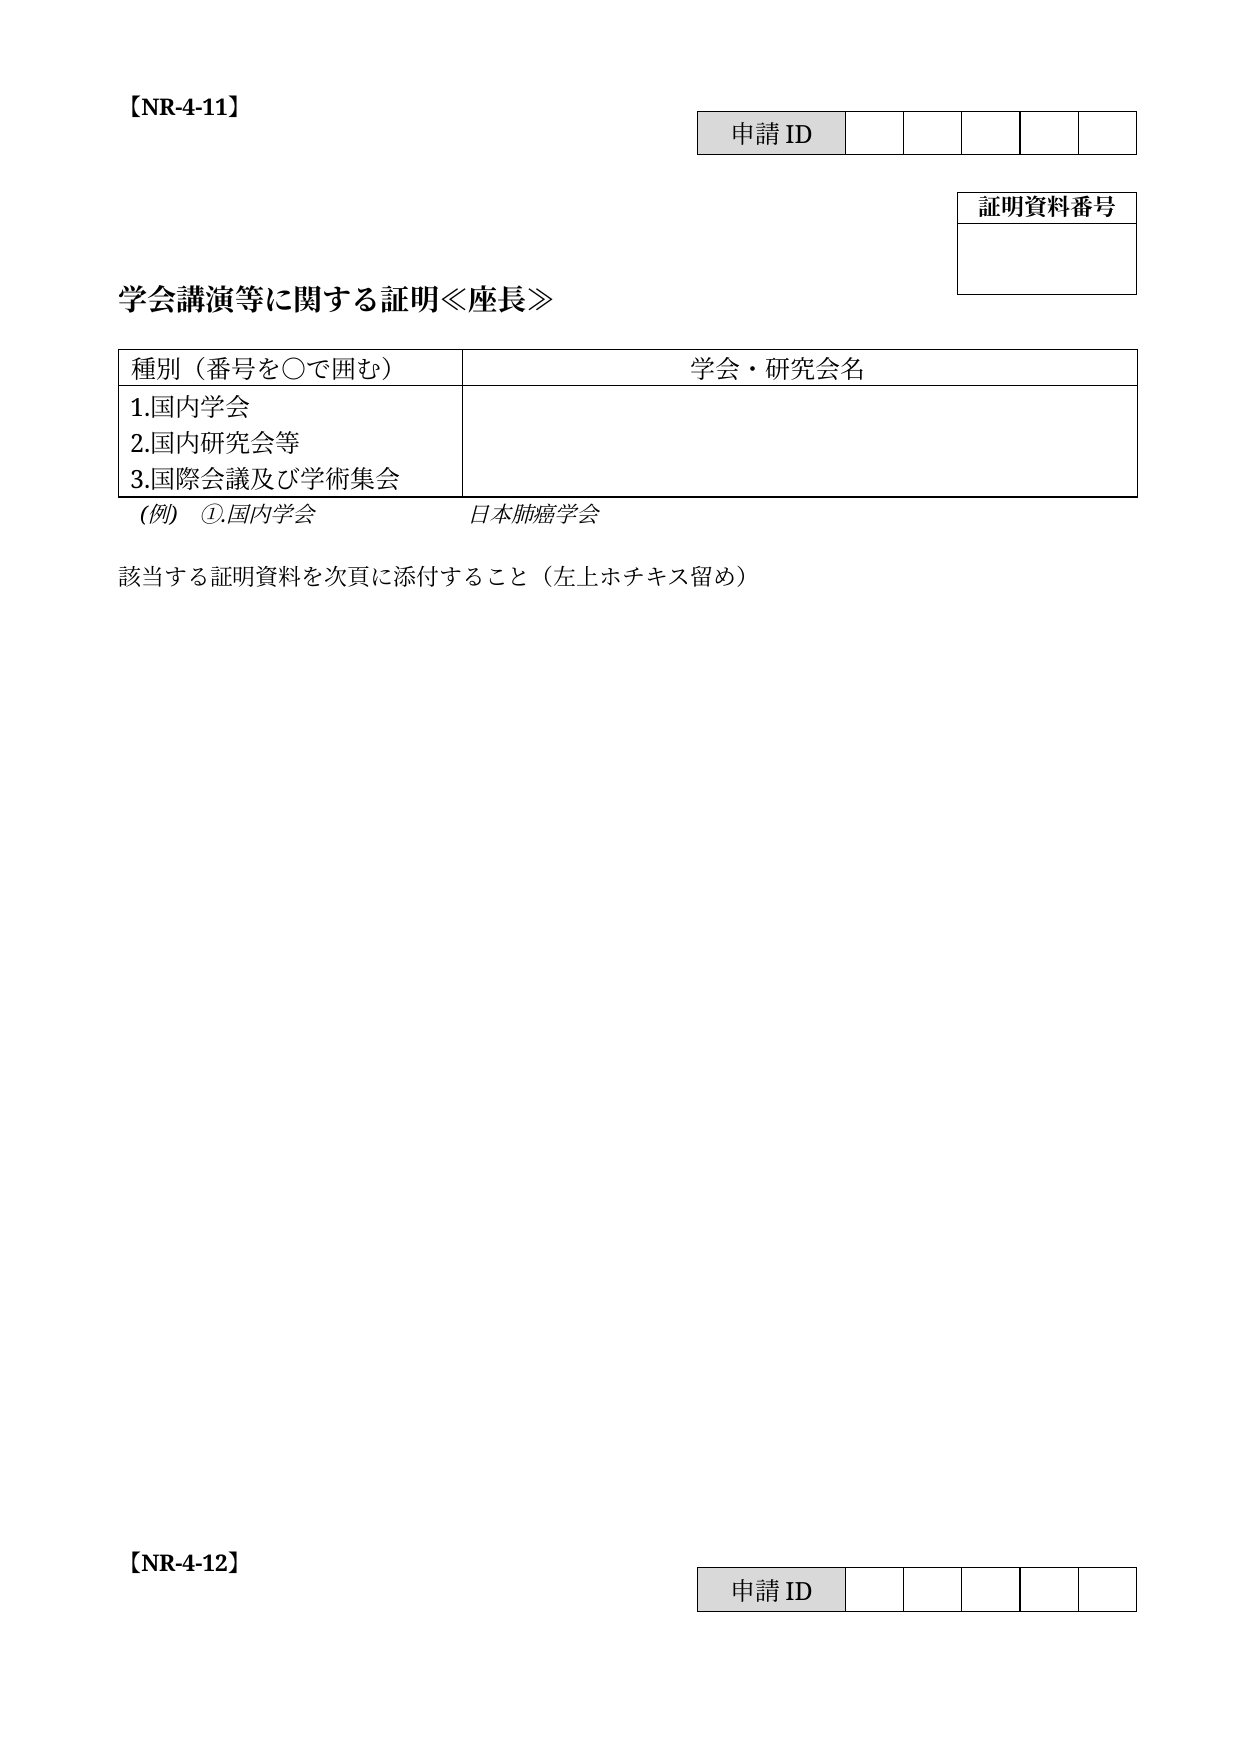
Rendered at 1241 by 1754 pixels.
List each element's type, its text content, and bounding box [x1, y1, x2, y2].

table_header 種別（番号を○で囲む） [119, 350, 462, 385]
text 学会講演等に関する証明≪座長≫ [118, 277, 1152, 319]
table_header [962, 112, 1019, 154]
table_header 申請ID [698, 112, 845, 154]
text 【NR-4-11】 [118, 89, 1152, 122]
table_header [846, 112, 903, 154]
text (例) ①.国内学会 日本肺癌学会 [118, 498, 1108, 529]
table_cell [958, 224, 1136, 294]
table_header 申請ID [698, 1568, 845, 1611]
table_cell 1.国内学会 2.国内研究会等 3.国際会議及び学術集会 [119, 386, 462, 496]
table_header [846, 1568, 903, 1611]
table_header 学会・研究会名 [463, 350, 1137, 385]
table_header [1079, 1568, 1136, 1611]
table_header [962, 1568, 1019, 1611]
table_header [1079, 112, 1136, 154]
table_header [904, 1568, 961, 1611]
table_header [1021, 112, 1078, 154]
table_header 証明資料番号 [958, 193, 1136, 223]
table_cell [463, 386, 1137, 496]
table_header [1021, 1568, 1078, 1611]
text 該当する証明資料を次頁に添付すること（左上ホチキス留め） [118, 559, 1108, 592]
text 【NR-4-12】 [118, 1545, 1152, 1578]
table_header [904, 112, 961, 154]
